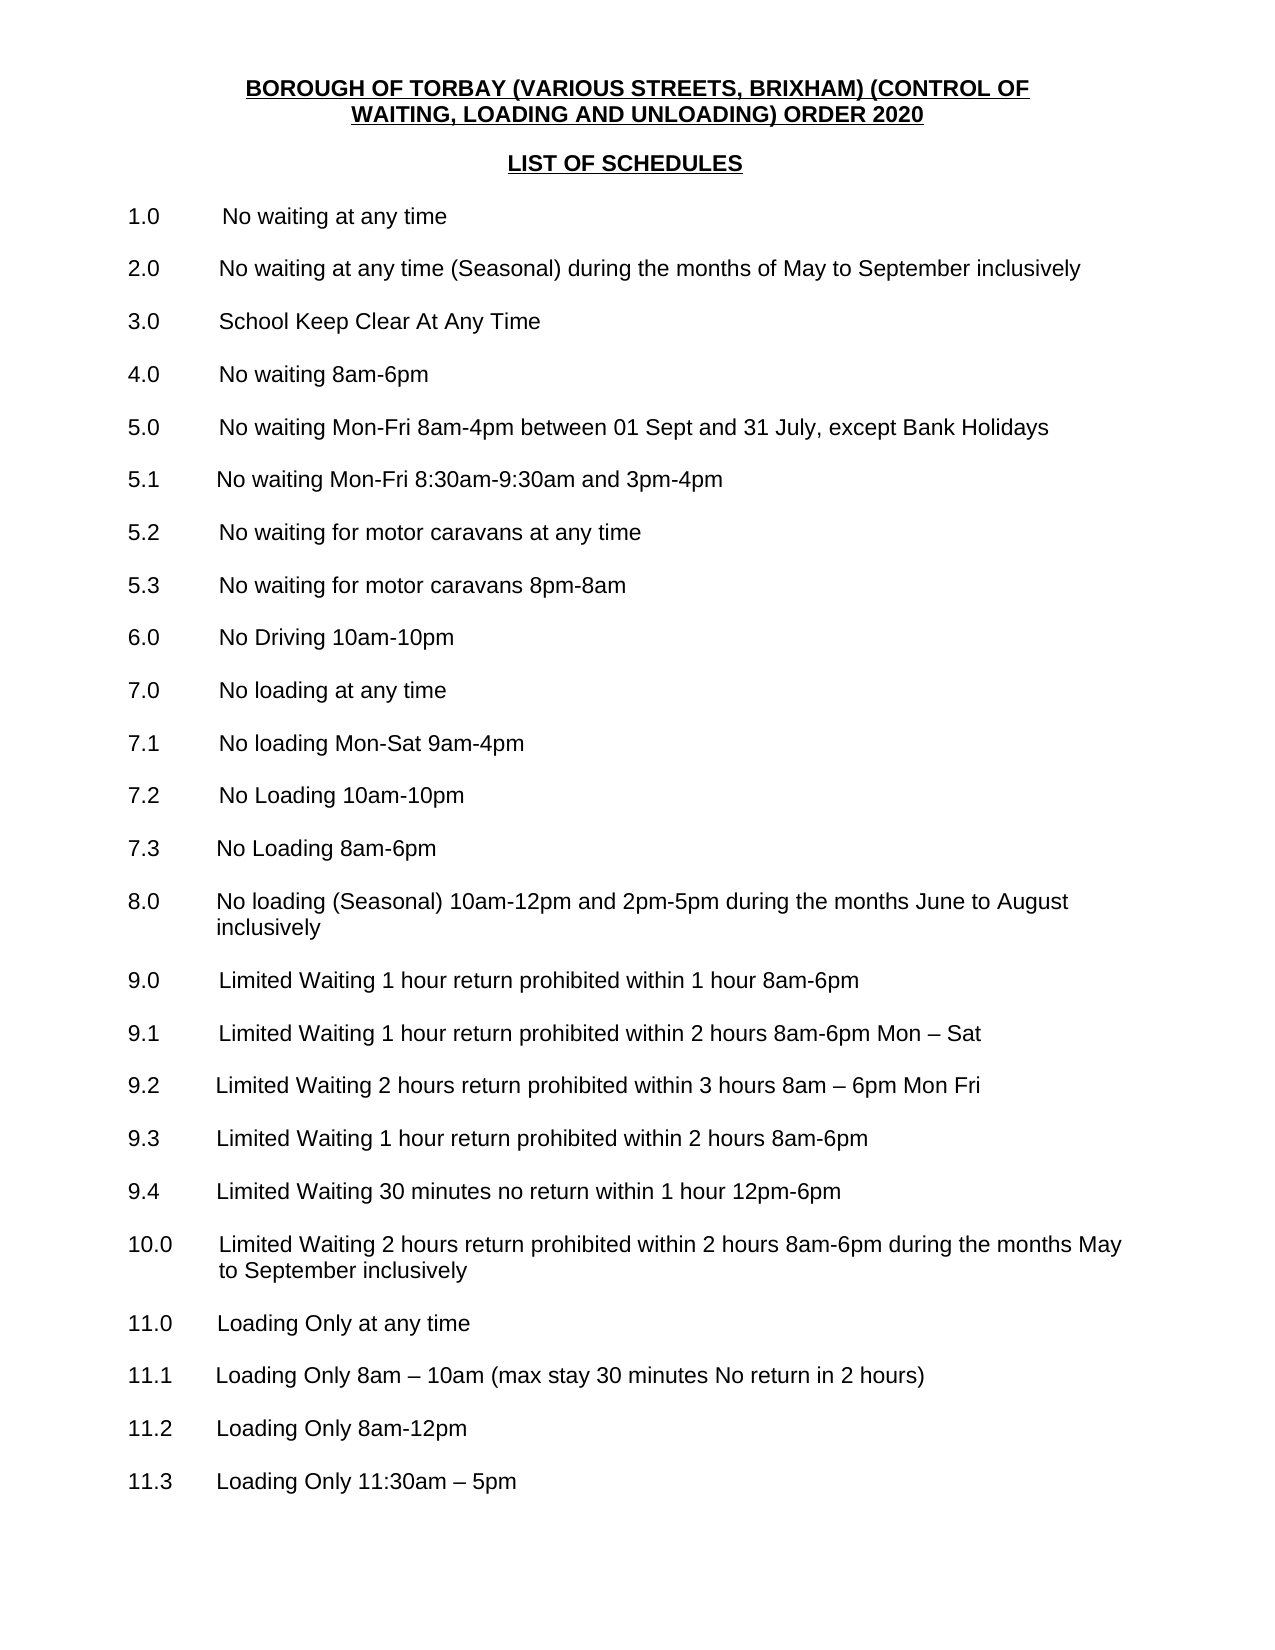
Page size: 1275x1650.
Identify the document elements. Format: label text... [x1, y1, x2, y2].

text 11.2 Loading Only 8am-12pm [128, 1415, 1147, 1441]
text to September inclusively [128, 1257, 1147, 1283]
text 5.1 No waiting Mon-Fri 8:30am-9:30am and 3pm-4pm [128, 466, 1147, 493]
subtitle Limited Waiting 1 hour return prohibited within 2 hours 8am-6pm Mon – Sat [128, 1020, 1147, 1046]
text 9.4 Limited Waiting 30 minutes no return within 1 hour 12pm-6pm [128, 1178, 1147, 1204]
text 10.0 Limited Waiting 2 hours return prohibited within 2 hours 8am-6pm during the months May [128, 1231, 1147, 1257]
text 11.0 Loading Only at any time [128, 1309, 1147, 1336]
text 5.0 No waiting Mon-Fri 8am-4pm between 01 Sept and 31 July, except Bank Holidays [128, 413, 1147, 440]
text 9.3 Limited Waiting 1 hour return prohibited within 2 hours 8am-6pm [128, 1125, 1147, 1151]
text 11.3 Loading Only 11:30am – 5pm [128, 1468, 1147, 1494]
text 11.1 Loading Only 8am – 10am (max stay 30 minutes No return in 2 hours) [128, 1362, 1147, 1389]
text 4.0 No waiting 8am-6pm [128, 361, 1147, 387]
text 9.2 Limited Waiting 2 hours return prohibited within 3 hours 8am – 6pm Mon Fri [128, 1072, 1147, 1099]
text 7.1 No loading Mon-Sat 9am-4pm [128, 730, 1147, 756]
text 7.3 No Loading 8am-6pm [128, 835, 1147, 862]
text 5.2 No waiting for motor caravans at any time [128, 519, 1147, 545]
text 8.0 No loading (Seasonal) 10am-12pm and 2pm-5pm during the months June to August inclusively [128, 888, 1147, 941]
text 9.0 Limited Waiting 1 hour return prohibited within 1 hour 8am-6pm [128, 967, 1147, 993]
text 1.0 No waiting at any time [128, 203, 1147, 229]
text 2.0 No waiting at any time (Seasonal) during the months of May to September inclusively [128, 255, 1147, 282]
text 5.3 No waiting for motor caravans 8pm-8am [128, 572, 1147, 598]
text 3.0 School Keep Clear At Any Time [128, 308, 1147, 334]
text LIST OF SCHEDULES [128, 150, 1147, 176]
text 7.2 No Loading 10am-10pm [128, 782, 1147, 809]
text 6.0 No Driving 10am-10pm [128, 624, 1147, 651]
text 7.0 No loading at any time [128, 677, 1147, 703]
